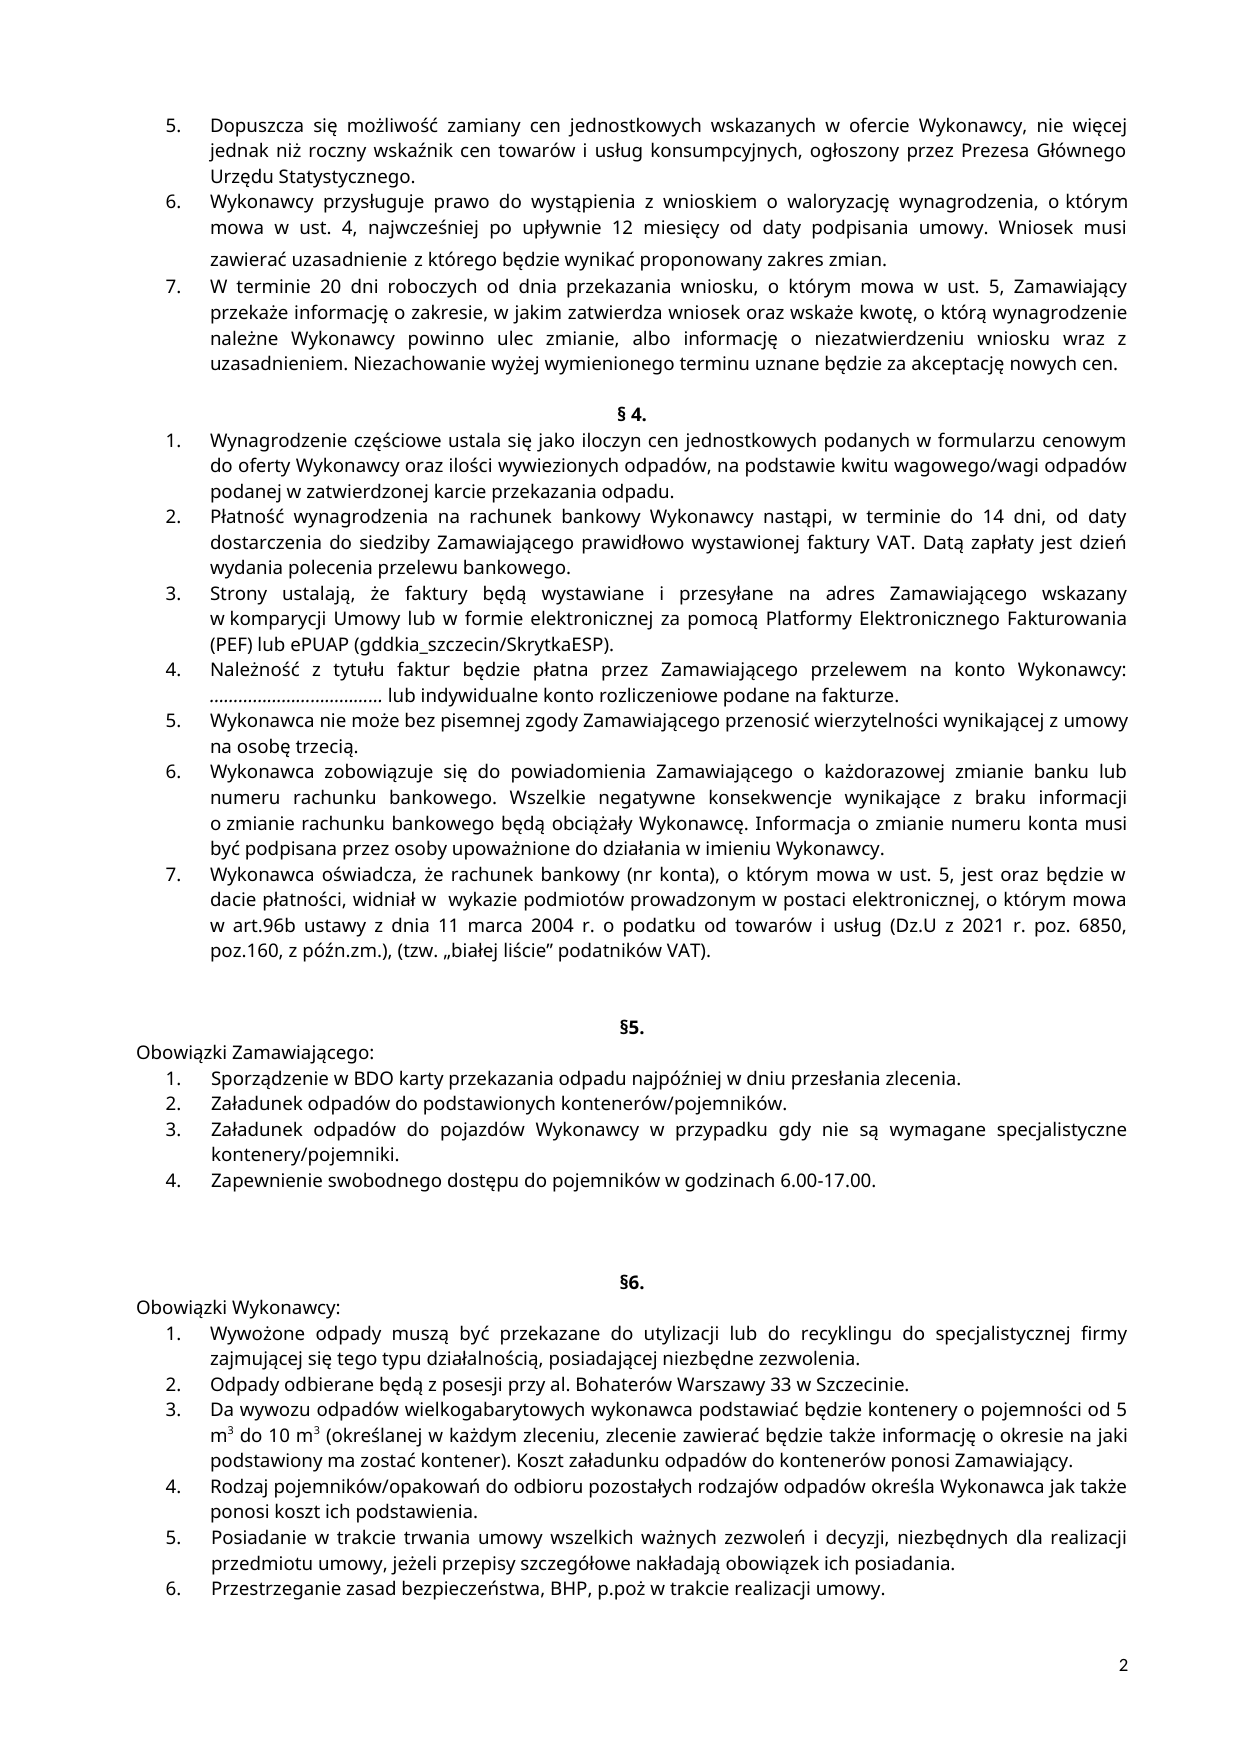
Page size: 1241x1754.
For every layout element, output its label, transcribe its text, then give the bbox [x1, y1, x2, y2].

list Sporządzenie w BDO karty przekazania odpadu najpóźniej w dniu przesłania zlecenia. [165, 1065, 1128, 1091]
list Płatność wynagrodzenia na rachunek bankowy Wykonawcy nastąpi, w terminie do 14 dni, od daty dostarczenia do siedziby Zamawiającego prawidłowo wystawionej faktury VAT. Datą zapłaty jest dzień wydania polecenia przelewu bankowego. [165, 503, 1128, 580]
text Obowiązki Wykonawcy: [136, 1295, 1128, 1320]
list Strony ustalają, że faktury będą wystawiane i przesyłane na adres Zamawiającego wskazany w komparycji Umowy lub w formie elektronicznej za pomocą Platformy Elektronicznego Fakturowania (PEF) lub ePUAP (gddkia_szczecin/SkrytkaESP). [165, 580, 1128, 657]
list Należność z tytułu faktur będzie płatna przez Zamawiającego przelewem na konto Wykonawcy: ……………………………… lub indywidualne konto rozliczeniowe podane na fakturze. [165, 657, 1128, 708]
text §5. [136, 1014, 1128, 1039]
list Posiadanie w trakcie trwania umowy wszelkich ważnych zezwoleń i decyzji, niezbędnych dla realizacji przedmiotu umowy, jeżeli przepisy szczegółowe nakładają obowiązek ich posiadania. [165, 1524, 1128, 1575]
list Wynagrodzenie częściowe ustala się jako iloczyn cen jednostkowych podanych w formularzu cenowym do oferty Wykonawcy oraz ilości wywiezionych odpadów, na podstawie kwitu wagowego/wagi odpadów podanej w zatwierdzonej karcie przekazania odpadu. [165, 427, 1128, 503]
text §6. [136, 1269, 1128, 1295]
list Wykonawca zobowiązuje się do powiadomienia Zamawiającego o każdorazowej zmianie banku lub numeru rachunku bankowego. Wszelkie negatywne konsekwencje wynikające z braku informacji o zmianie rachunku bankowego będą obciążały Wykonawcę. Informacja o zmianie numeru konta musi być podpisana przez osoby upoważnione do działania w imieniu Wykonawcy. [165, 759, 1128, 861]
list Przestrzeganie zasad bezpieczeństwa, BHP, p.poż w trakcie realizacji umowy. [165, 1575, 1128, 1601]
list Załadunek odpadów do podstawionych kontenerów/pojemników. [165, 1091, 1128, 1116]
list Wywożone odpady muszą być przekazane do utylizacji lub do recyklingu do specjalistycznej firmy zajmującej się tego typu działalnością, posiadającej niezbędne zezwolenia. [165, 1320, 1128, 1371]
list W terminie 20 dni roboczych od dnia przekazania wniosku, o którym mowa w ust. 5, Zamawiający przekaże informację o zakresie, w jakim zatwierdza wniosek oraz wskaże kwotę, o którą wynagrodzenie należne Wykonawcy powinno ulec zmianie, albo informację o niezatwierdzeniu wniosku wraz z uzasadnieniem. Niezachowanie wyżej wymienionego terminu uznane będzie za akceptację nowych cen. [165, 274, 1128, 376]
list Wykonawca nie może bez pisemnej zgody Zamawiającego przenosić wierzytelności wynikającej z umowy na osobę trzecią. [165, 708, 1128, 759]
list Odpady odbierane będą z posesji przy al. Bohaterów Warszawy 33 w Szczecinie. [165, 1371, 1128, 1397]
list Wykonawcy przysługuje prawo do wystąpienia z wnioskiem o waloryzację wynagrodzenia, o którym mowa w ust. 4, najwcześniej po upływnie 12 miesięcy od daty podpisania umowy. Wniosek musi zawierać uzasadnienie z którego będzie wynikać proponowany zakres zmian. [165, 189, 1128, 274]
list Rodzaj pojemników/opakowań do odbioru pozostałych rodzajów odpadów określa Wykonawca jak także ponosi koszt ich podstawienia. [165, 1473, 1128, 1524]
text Obowiązki Zamawiającego: [136, 1039, 1128, 1065]
list Wykonawca oświadcza, że rachunek bankowy (nr konta), o którym mowa w ust. 5, jest oraz będzie w dacie płatności, widniał w wykazie podmiotów prowadzonym w postaci elektronicznej, o którym mowa w art.96b ustawy z dnia 11 marca 2004 r. o podatku od towarów i usług (Dz.U z 2021 r. poz. 6850, poz.160, z późn.zm.), (tzw. „białej liście” podatników VAT). [165, 861, 1128, 963]
list Załadunek odpadów do pojazdów Wykonawcy w przypadku gdy nie są wymagane specjalistyczne kontenery/pojemniki. [165, 1116, 1128, 1167]
list Zapewnienie swobodnego dostępu do pojemników w godzinach 6.00-17.00. [165, 1167, 1128, 1193]
text § 4. [136, 401, 1128, 427]
list Da wywozu odpadów wielkogabarytowych wykonawca podstawiać będzie kontenery o pojemności od 5 m3 do 10 m3 (określanej w każdym zleceniu, zlecenie zawierać będzie także informację o okresie na jaki podstawiony ma zostać kontener). Koszt załadunku odpadów do kontenerów ponosi Zamawiający. [165, 1397, 1128, 1473]
list Dopuszcza się możliwość zamiany cen jednostkowych wskazanych w ofercie Wykonawcy, nie więcej jednak niż roczny wskaźnik cen towarów i usług konsumpcyjnych, ogłoszony przez Prezesa Głównego Urzędu Statystycznego. [165, 112, 1128, 189]
